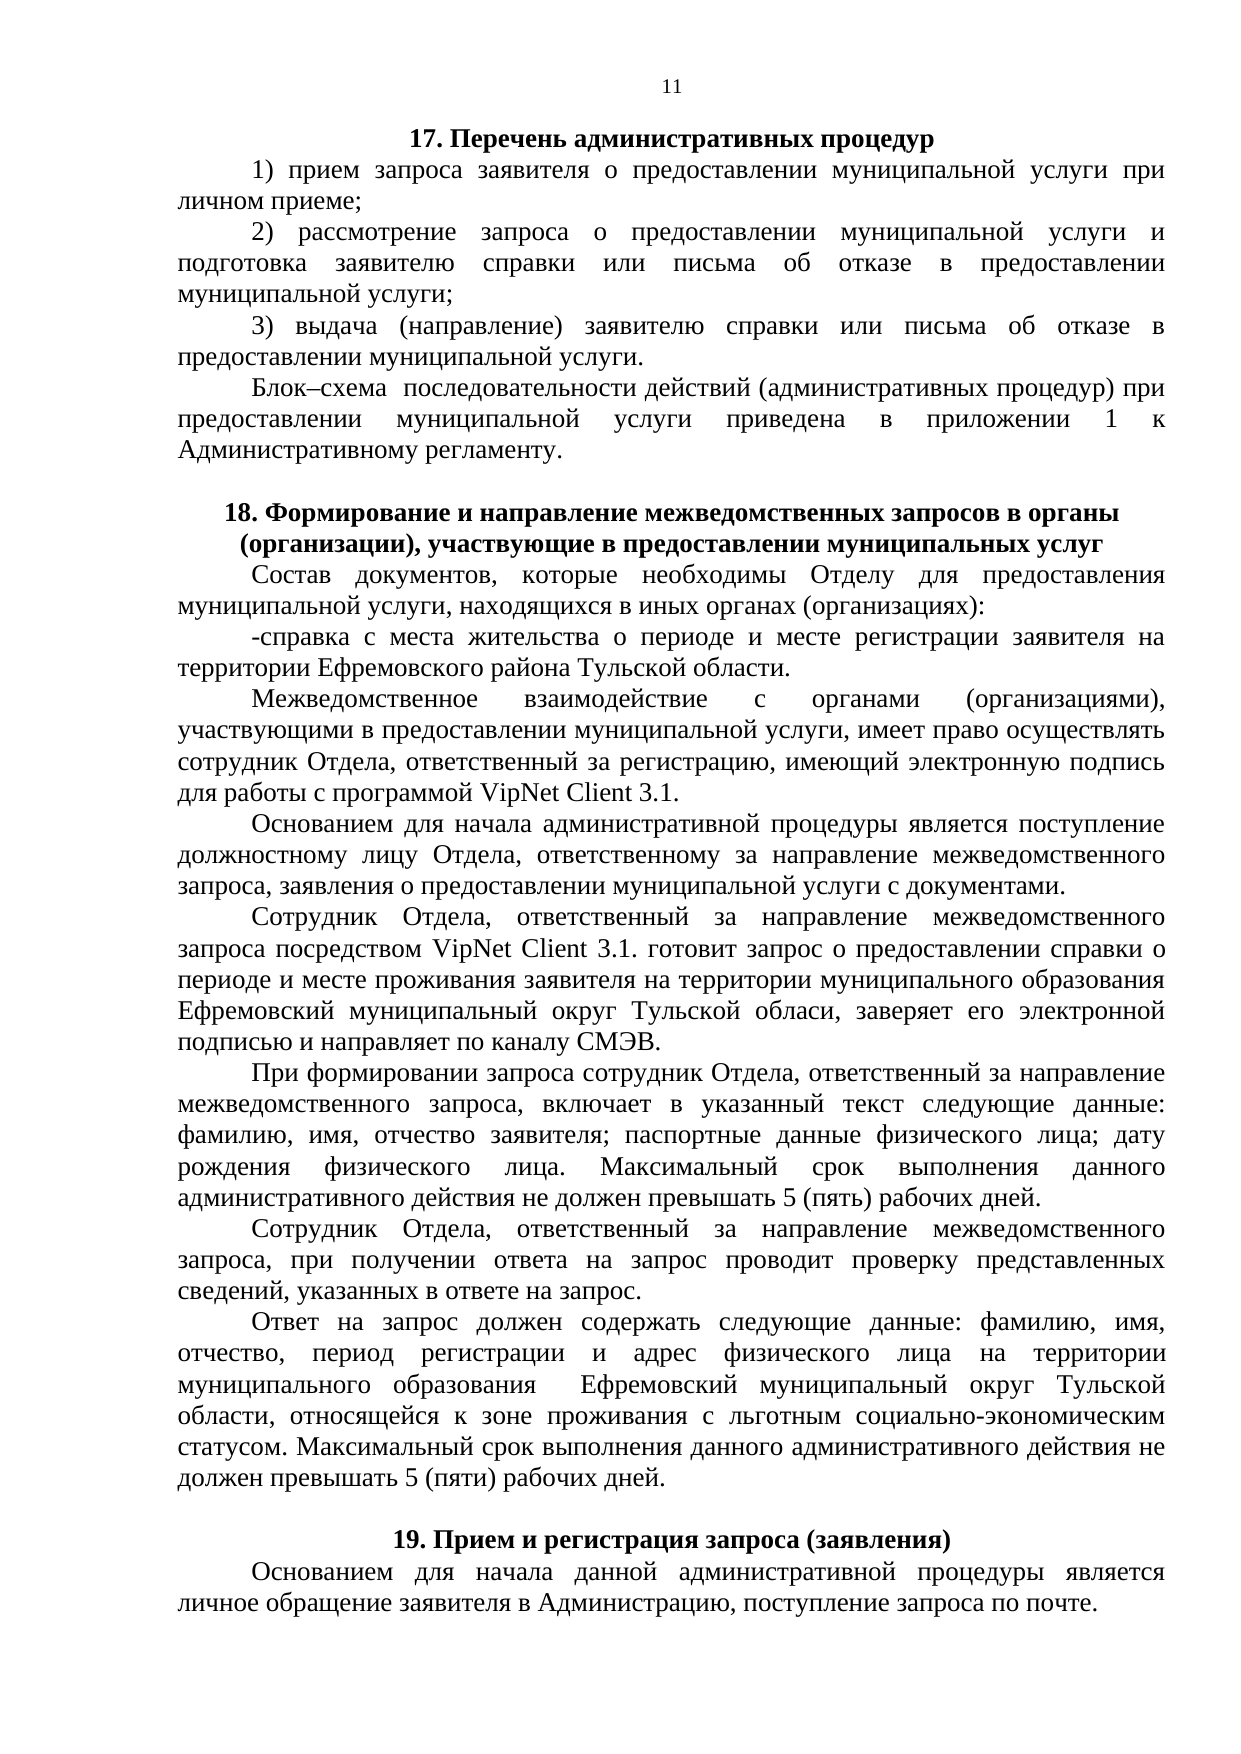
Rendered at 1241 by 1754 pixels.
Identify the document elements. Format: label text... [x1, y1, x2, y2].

text 2) рассмотрение запроса о предоставлении муниципальной услуги и подготовка заявителю справки или письма об отказе в предоставлении муниципальной услуги; [177, 215, 1167, 309]
text 18. Формирование и направление межведомственных запросов в органы (организации), участвующие в предоставлении муниципальных услуг [177, 496, 1167, 558]
text Основанием для начала административной процедуры является поступление должностному лицу Отдела, ответственному за направление межведомственного запроса, заявления о предоставлении муниципальной услуги с документами. [177, 807, 1167, 901]
text Основанием для начала данной административной процедуры является личное обращение заявителя в Администрацию, поступление запроса по почте. [177, 1554, 1167, 1617]
text Блок–схема последовательности действий (административных процедур) при предоставлении муниципальной услуги приведена в приложении 1 к Административному регламенту. [177, 371, 1167, 464]
text -справка с места жительства о периоде и месте регистрации заявителя на территории Ефремовского района Тульской области. [177, 620, 1167, 682]
text 17. Перечень административных процедур [177, 122, 1167, 153]
text При формировании запроса сотрудник Отдела, ответственный за направление межведомственного запроса, включает в указанный текст следующие данные: фамилию, имя, отчество заявителя; паспортные данные физического лица; дату рождения физического лица. Максимальный срок выполнения данного административного действия не должен превышать 5 (пять) рабочих дней. [177, 1056, 1167, 1212]
text Межведомственное взаимодействие с органами (организациями), участвующими в предоставлении муниципальной услуги, имеет право осуществлять сотрудник Отдела, ответственный за регистрацию, имеющий электронную подпись для работы с программой VipNet Client 3.1. [177, 682, 1167, 807]
text 3) выдача (направление) заявителю справки или письма об отказе в предоставлении муниципальной услуги. [177, 309, 1167, 371]
text 1) прием запроса заявителя о предоставлении муниципальной услуги при личном приеме; [177, 153, 1167, 215]
text Сотрудник Отдела, ответственный за направление межведомственного запроса, при получении ответа на запрос проводит проверку представленных сведений, указанных в ответе на запрос. [177, 1212, 1167, 1305]
text 19. Прием и регистрация запроса (заявления) [177, 1523, 1167, 1554]
text Ответ на запрос должен содержать следующие данные: фамилию, имя, отчество, период регистрации и адрес физического лица на территории муниципального образования Ефремовский муниципальный округ Тульской области, относящейся к зоне проживания с льготным социально-экономическим статусом. Максимальный срок выполнения данного административного действия не должен превышать 5 (пяти) рабочих дней. [177, 1305, 1167, 1492]
text Состав документов, которые необходимы Отделу для предоставления муниципальной услуги, находящихся в иных органах (организациях): [177, 558, 1167, 620]
text Сотрудник Отдела, ответственный за направление межведомственного запроса посредством VipNet Client 3.1. готовит запрос о предоставлении справки о периоде и месте проживания заявителя на территории муниципального образования Ефремовский муниципальный округ Тульской обласи, заверяет его электронной подписью и направляет по каналу СМЭВ. [177, 901, 1167, 1056]
